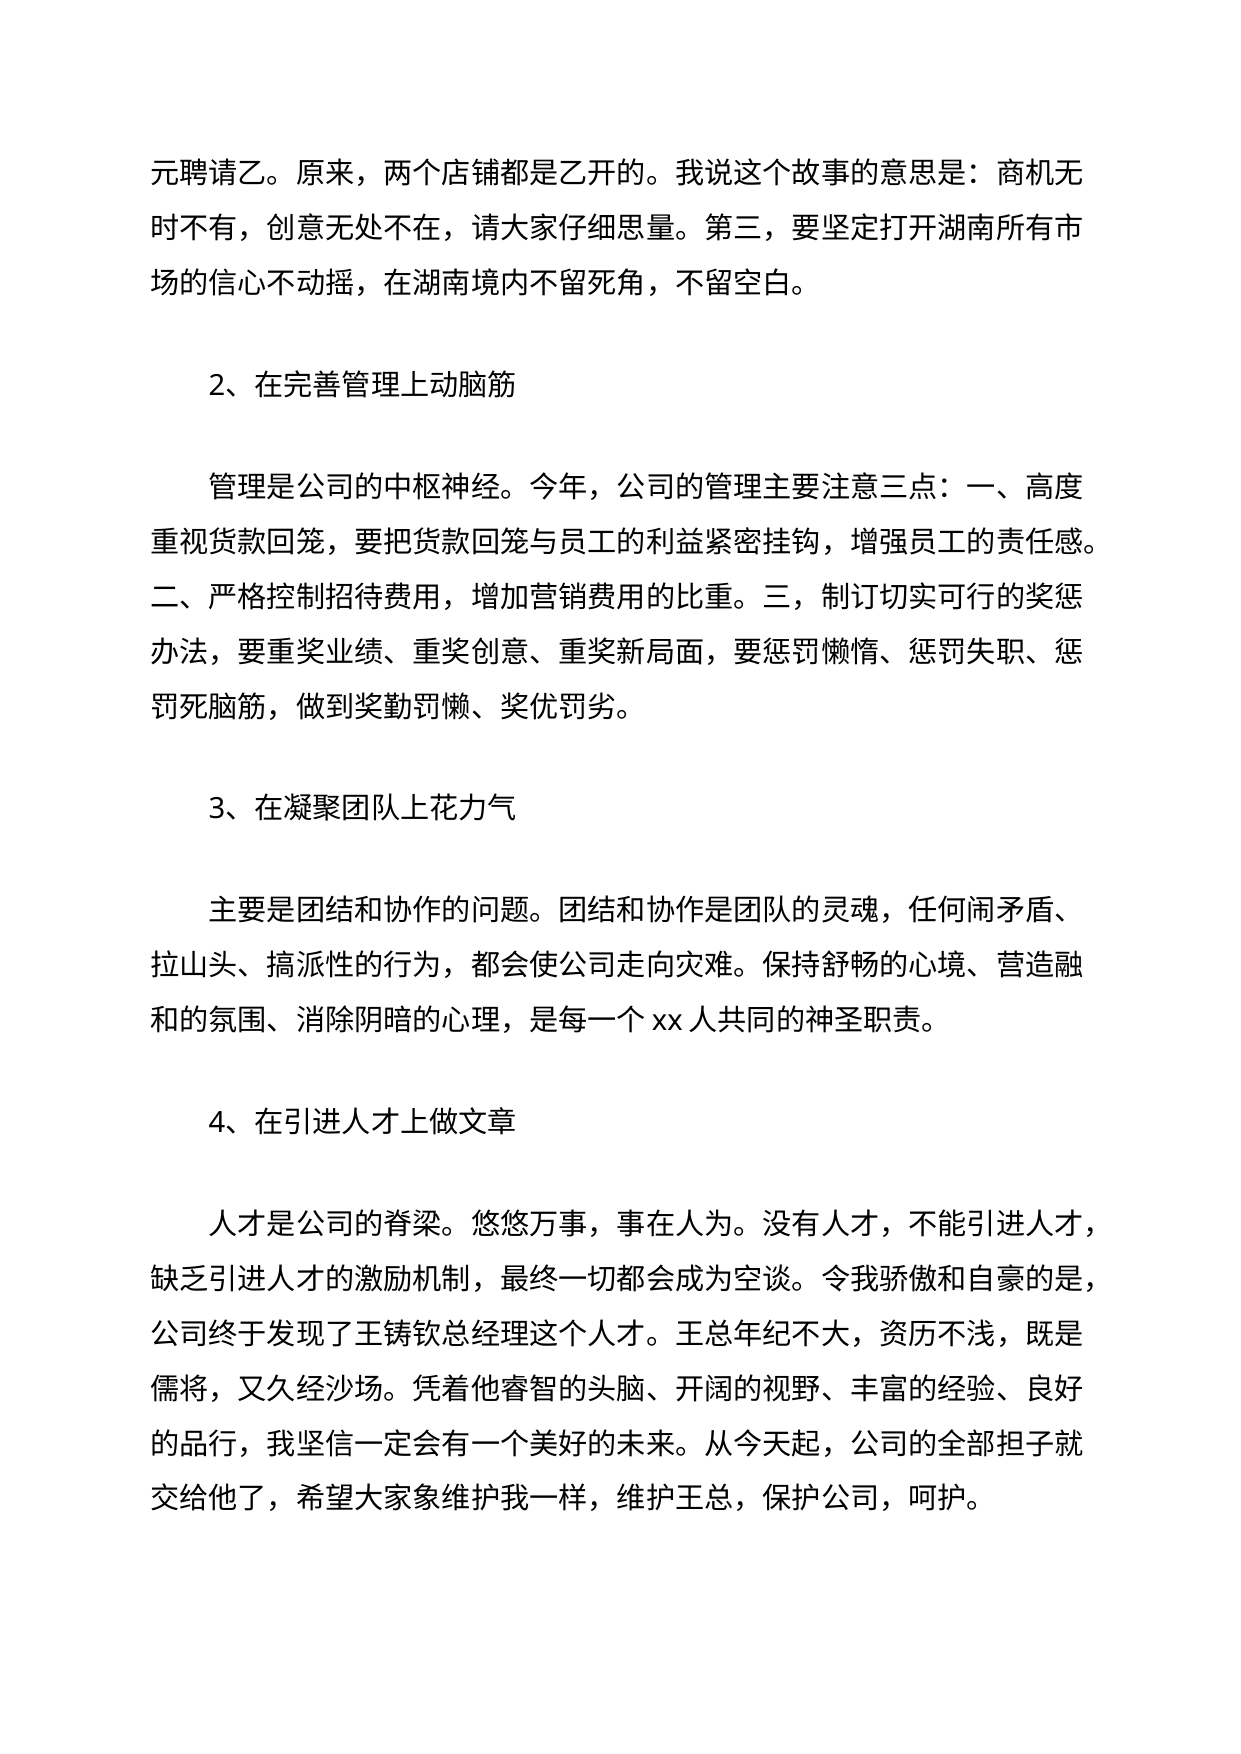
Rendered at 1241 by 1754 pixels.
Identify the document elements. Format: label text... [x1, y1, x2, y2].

text 人才是公司的脊梁。悠悠万事，事在人为。没有人才，不能引进人才，缺乏引进人才的激励机制，最终一切都会成为空谈。令我骄傲和自豪的是，公司终于发现了王铸钦总经理这个人才。王总年纪不大，资历不浅，既是儒将，又久经沙场。凭着他睿智的头脑、开阔的视野、丰富的经验、良好的品行，我坚信一定会有一个美好的未来。从今天起，公司的全部担子就交给他了，希望大家象维护我一样，维护王总，保护公司，呵护。 [150, 1201, 1090, 1517]
text 主要是团结和协作的问题。团结和协作是团队的灵魂，任何闹矛盾、拉山头、搞派性的行为，都会使公司走向灾难。保持舒畅的心境、营造融和的氛围、消除阴暗的心理，是每一个xx人共同的神圣职责。 [150, 887, 1090, 1039]
text 管理是公司的中枢神经。今年，公司的管理主要注意三点：一、高度重视货款回笼，要把货款回笼与员工的利益紧密挂钩，增强员工的责任感。二、严格控制招待费用，增加营销费用的比重。三，制订切实可行的奖惩办法，要重奖业绩、重奖创意、重奖新局面，要惩罚懒惰、惩罚失职、惩罚死脑筋，做到奖勤罚懒、奖优罚劣。 [150, 463, 1090, 725]
text 4、在引进人才上做文章 [150, 1099, 1090, 1141]
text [150, 150, 1090, 302]
text 3、在凝聚团队上花力气 [150, 785, 1090, 827]
text 2、在完善管理上动脑筋 [150, 362, 1090, 404]
